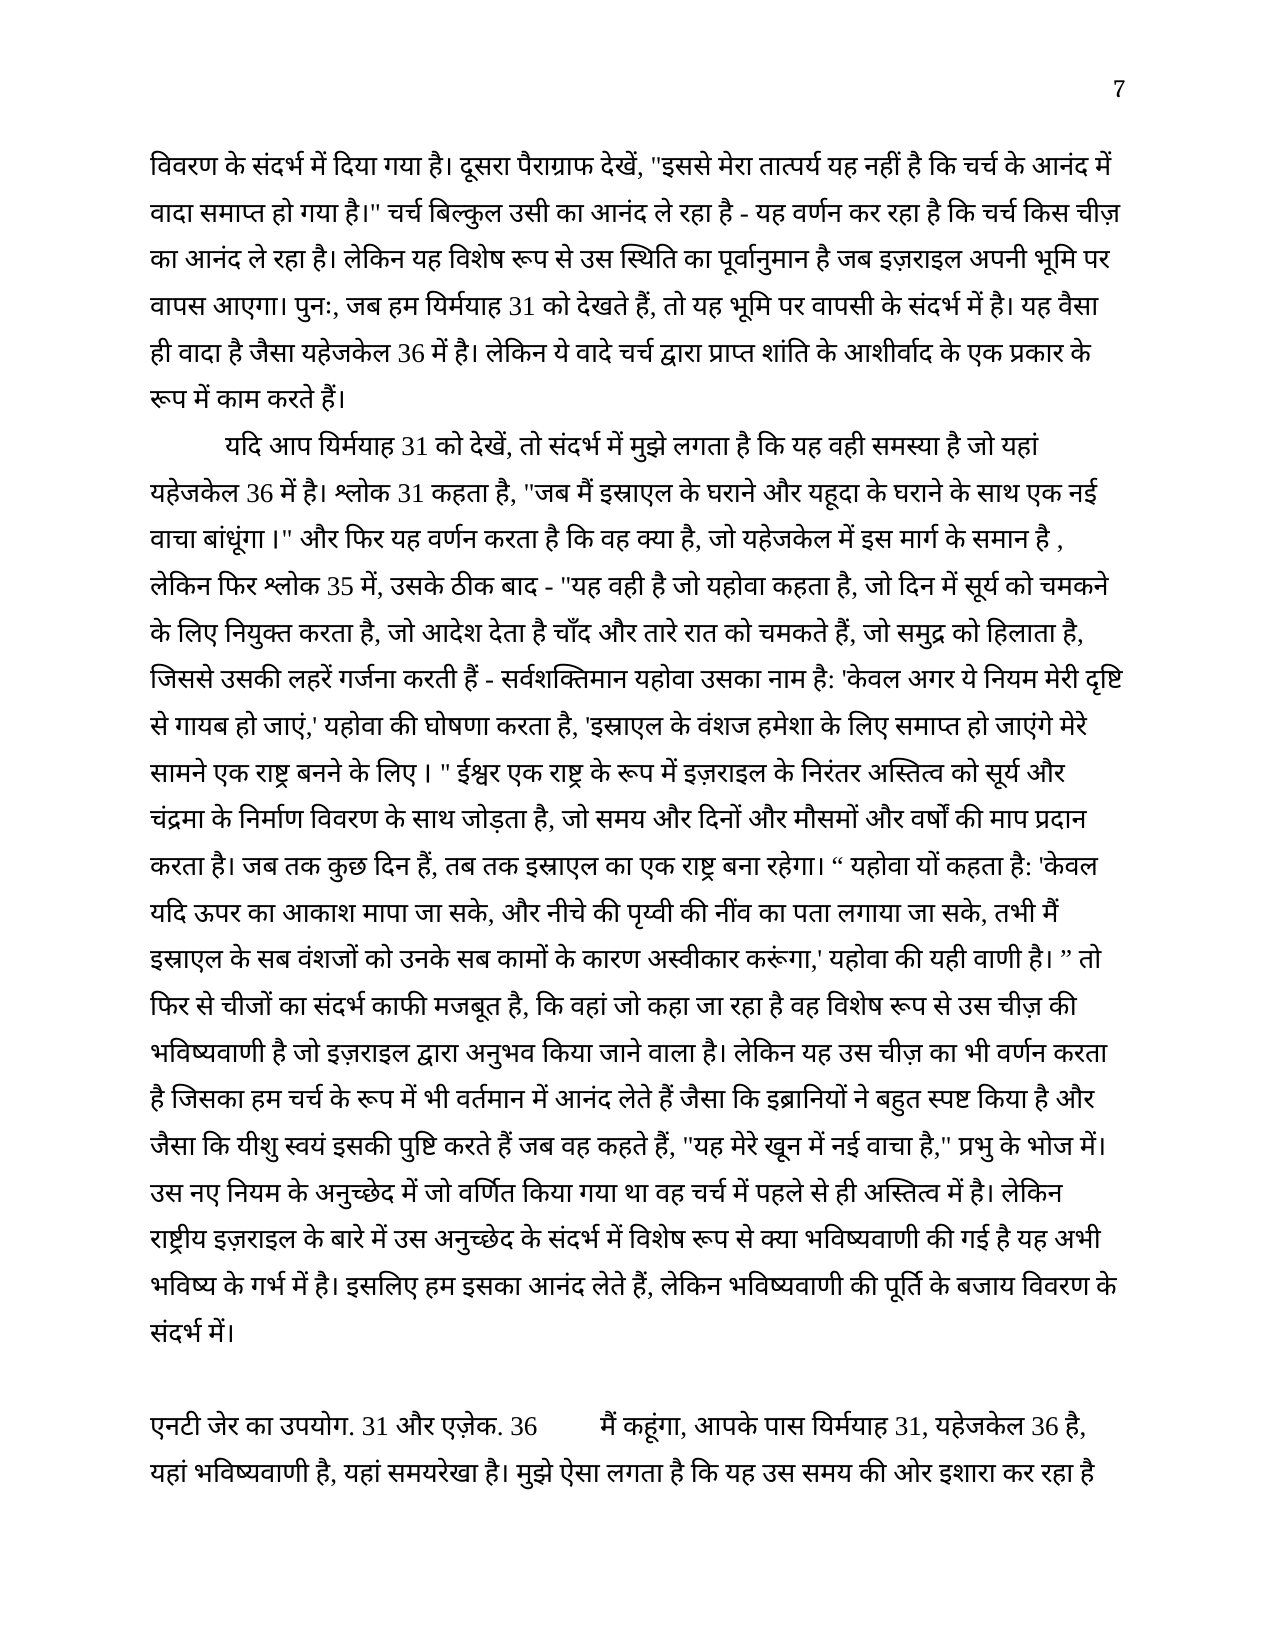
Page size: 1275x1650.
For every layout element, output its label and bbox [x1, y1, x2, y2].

text [150, 150, 1125, 1488]
